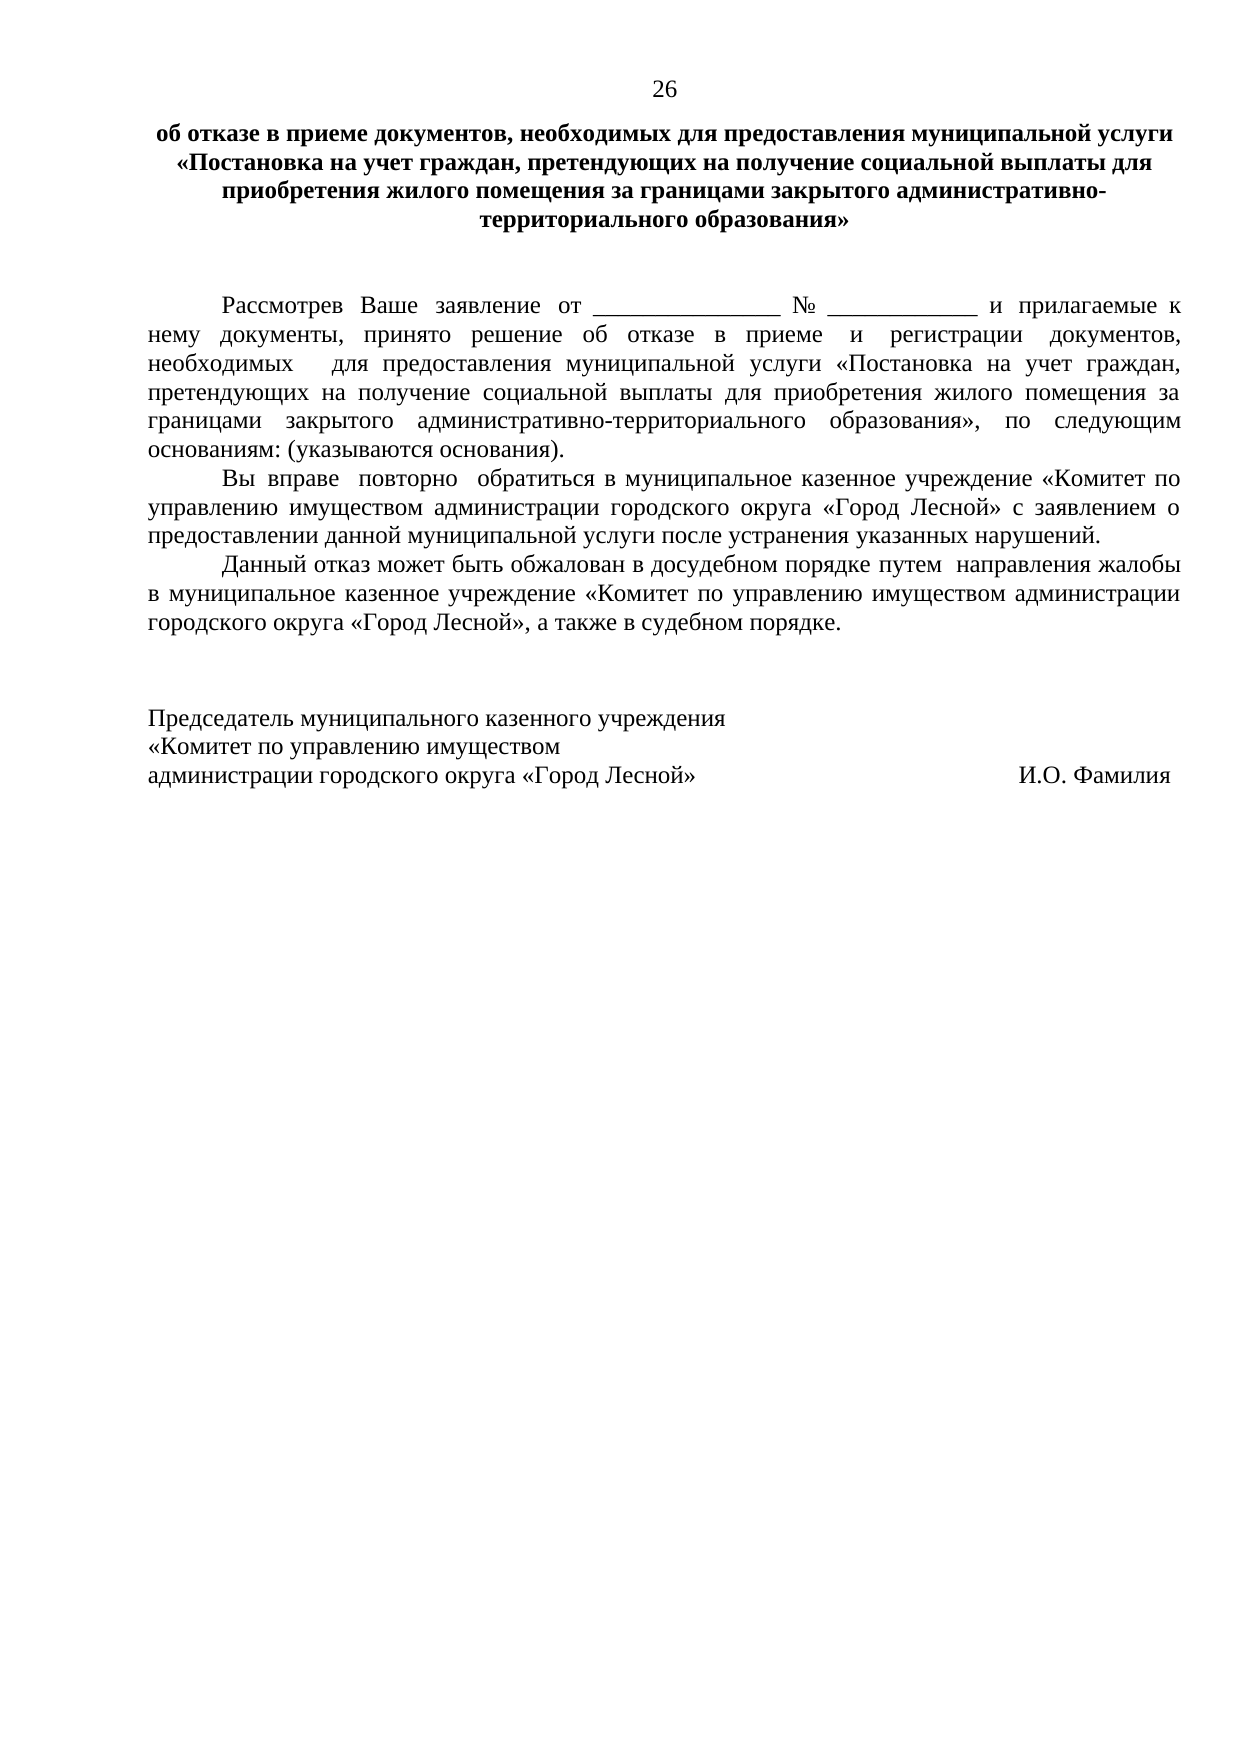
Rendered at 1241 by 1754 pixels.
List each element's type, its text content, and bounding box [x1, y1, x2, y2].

text Вы вправе повторно обратиться в муниципальное казенное учреждение «Комитет по управлению имуществом администрации городского округа «Город Лесной» с заявлением о предоставлении данной муниципальной услуги после устранения указанных нарушений. [148, 463, 1181, 549]
text Председатель муниципального казенного учреждения [148, 703, 1181, 731]
text Рассмотрев Ваше заявление от _______________ № ____________ и прилагаемые к нему документы, принято решение об отказе в приеме и регистрации документов, необходимых для предоставления муниципальной услуги «Постановка на учет граждан, претендующих на получение социальной выплаты для приобретения жилого помещения за границами закрытого административно-территориального образования», по следующим основаниям: (указываются основания). [148, 291, 1181, 463]
text об отказе в приеме документов, необходимых для предоставления муниципальной услуги «Постановка на учет граждан, претендующих на получение социальной выплаты для приобретения жилого помещения за границами закрытого административно- территориального образования» [148, 118, 1181, 233]
text администрации городского округа «Город Лесной» И.О. Фамилия [148, 760, 1181, 789]
text Данный отказ может быть обжалован в досудебном порядке путем направления жалобы в муниципальное казенное учреждение «Комитет по управлению имуществом администрации городского округа «Город Лесной», а также в судебном порядке. [148, 549, 1181, 636]
text «Комитет по управлению имуществом [148, 731, 1181, 760]
